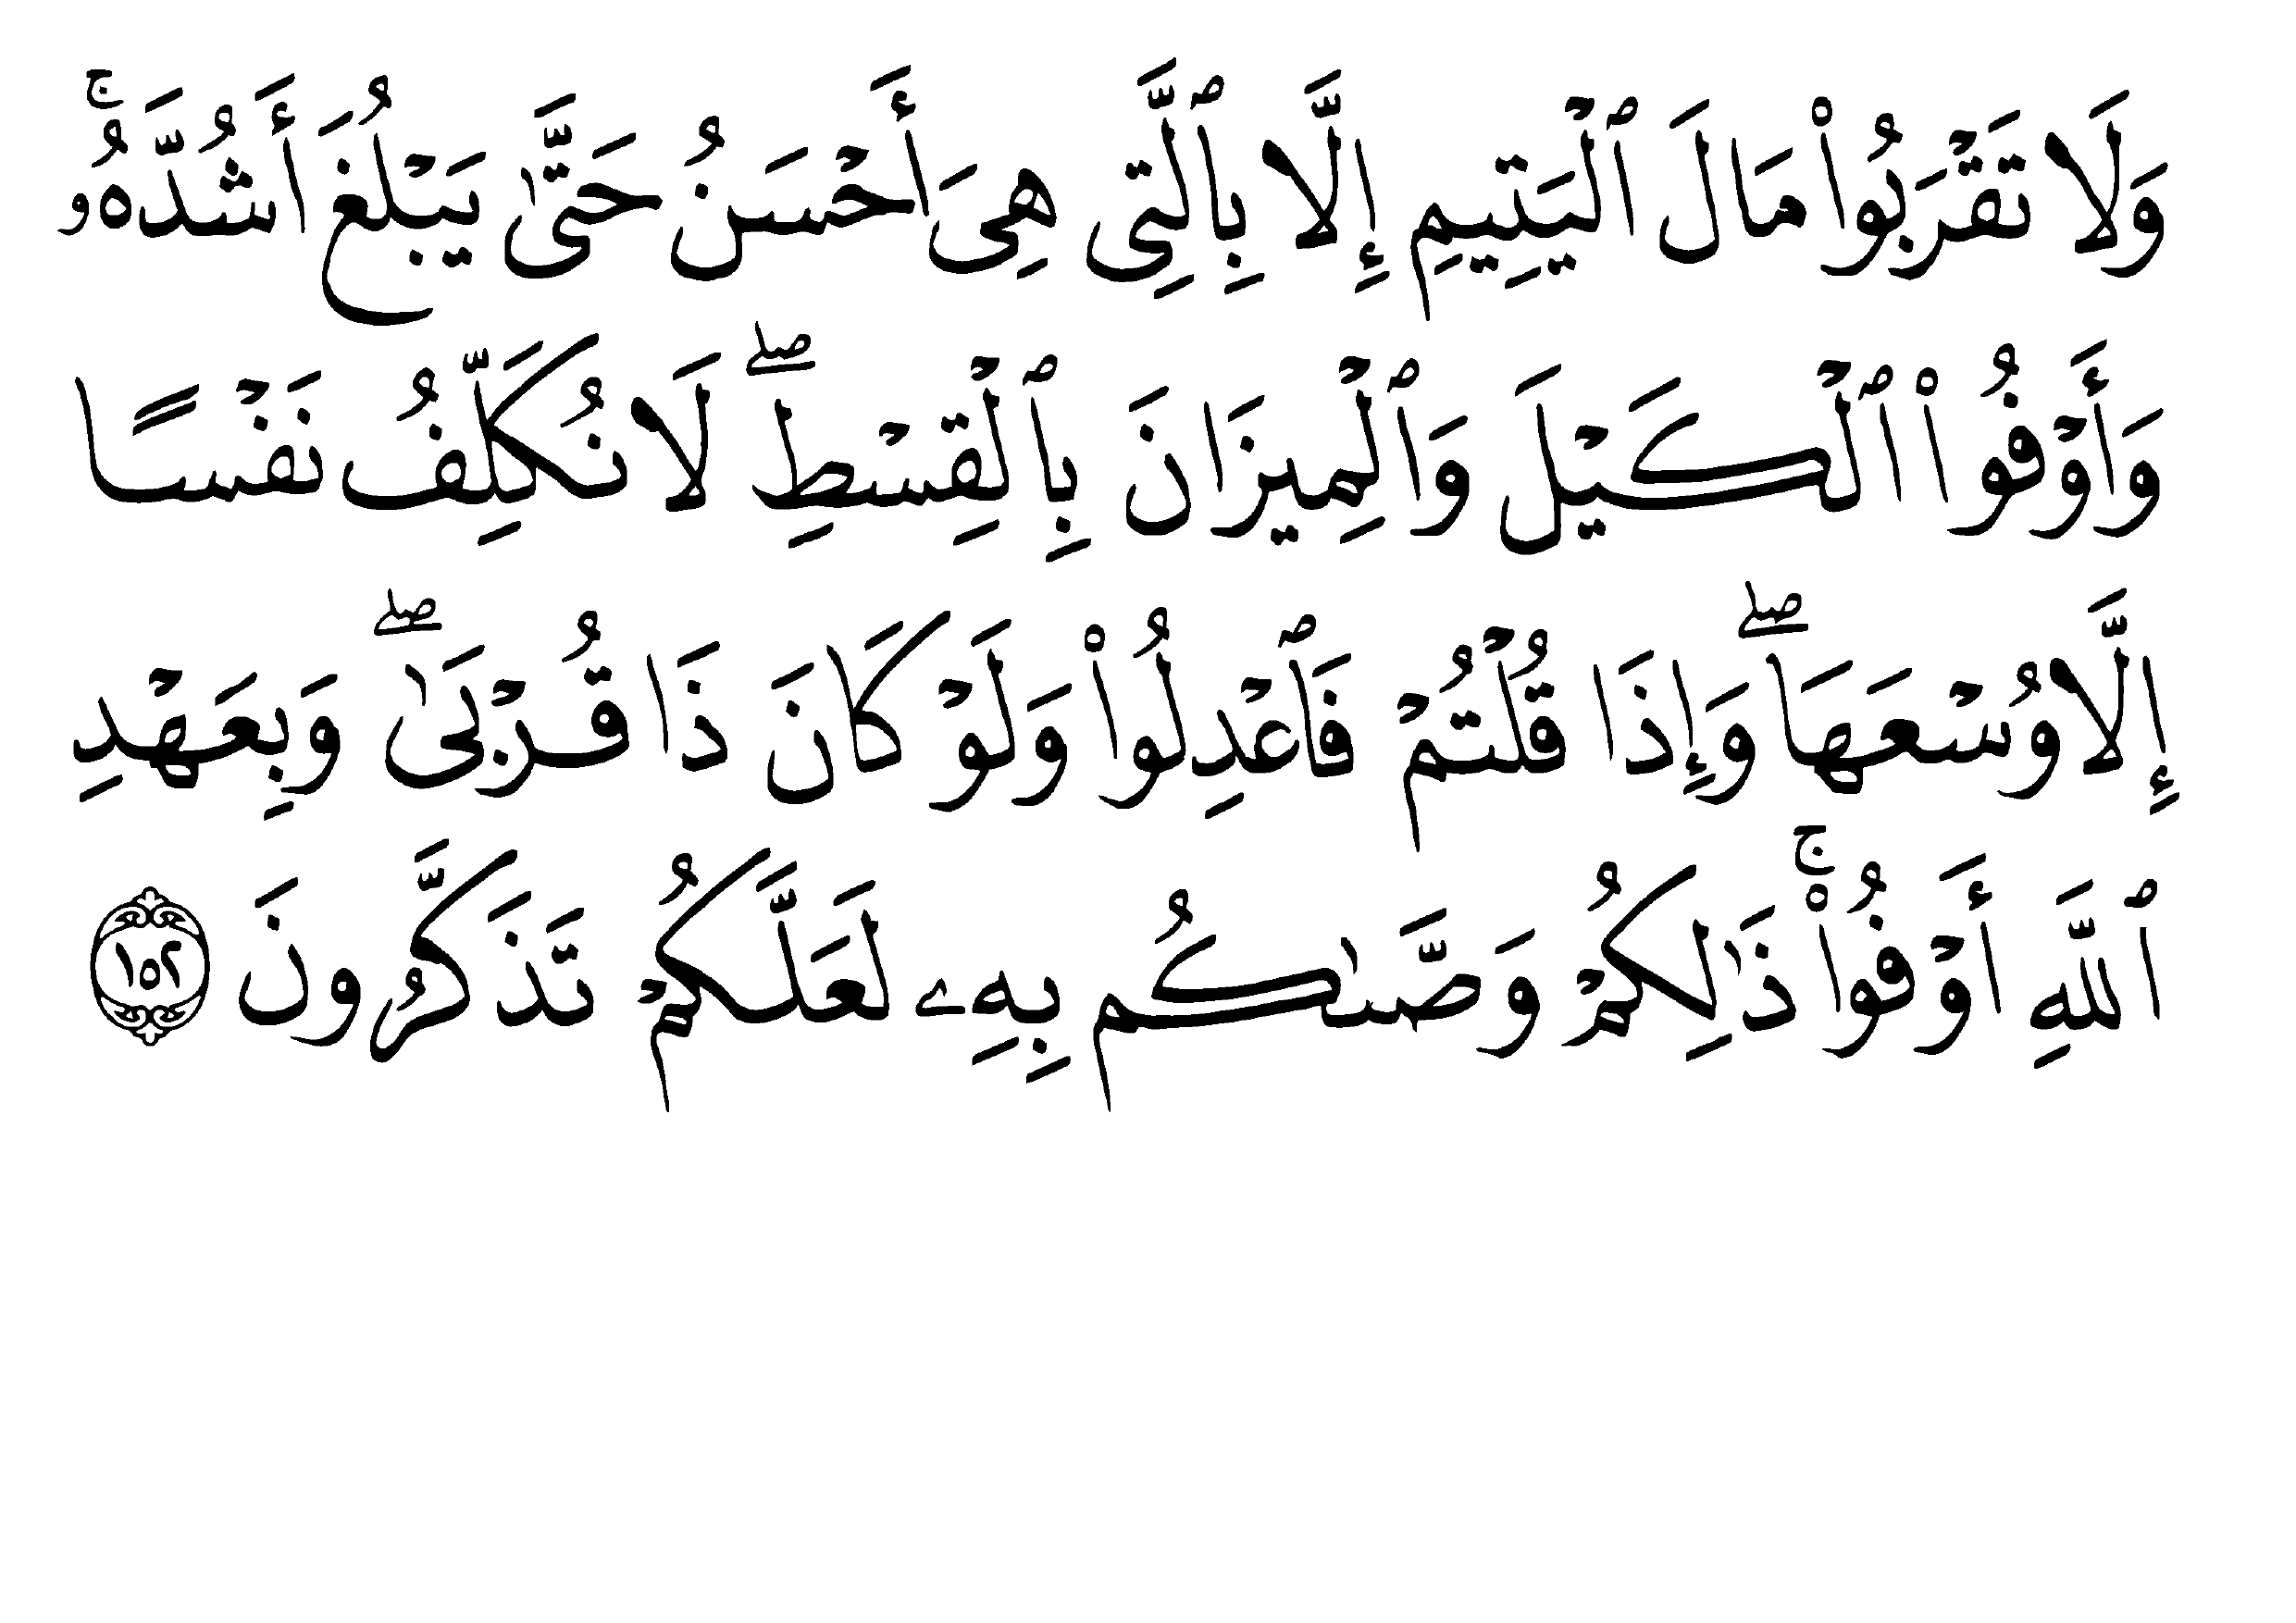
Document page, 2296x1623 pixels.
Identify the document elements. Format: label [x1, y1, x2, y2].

picture [57, 57, 2179, 1112]
